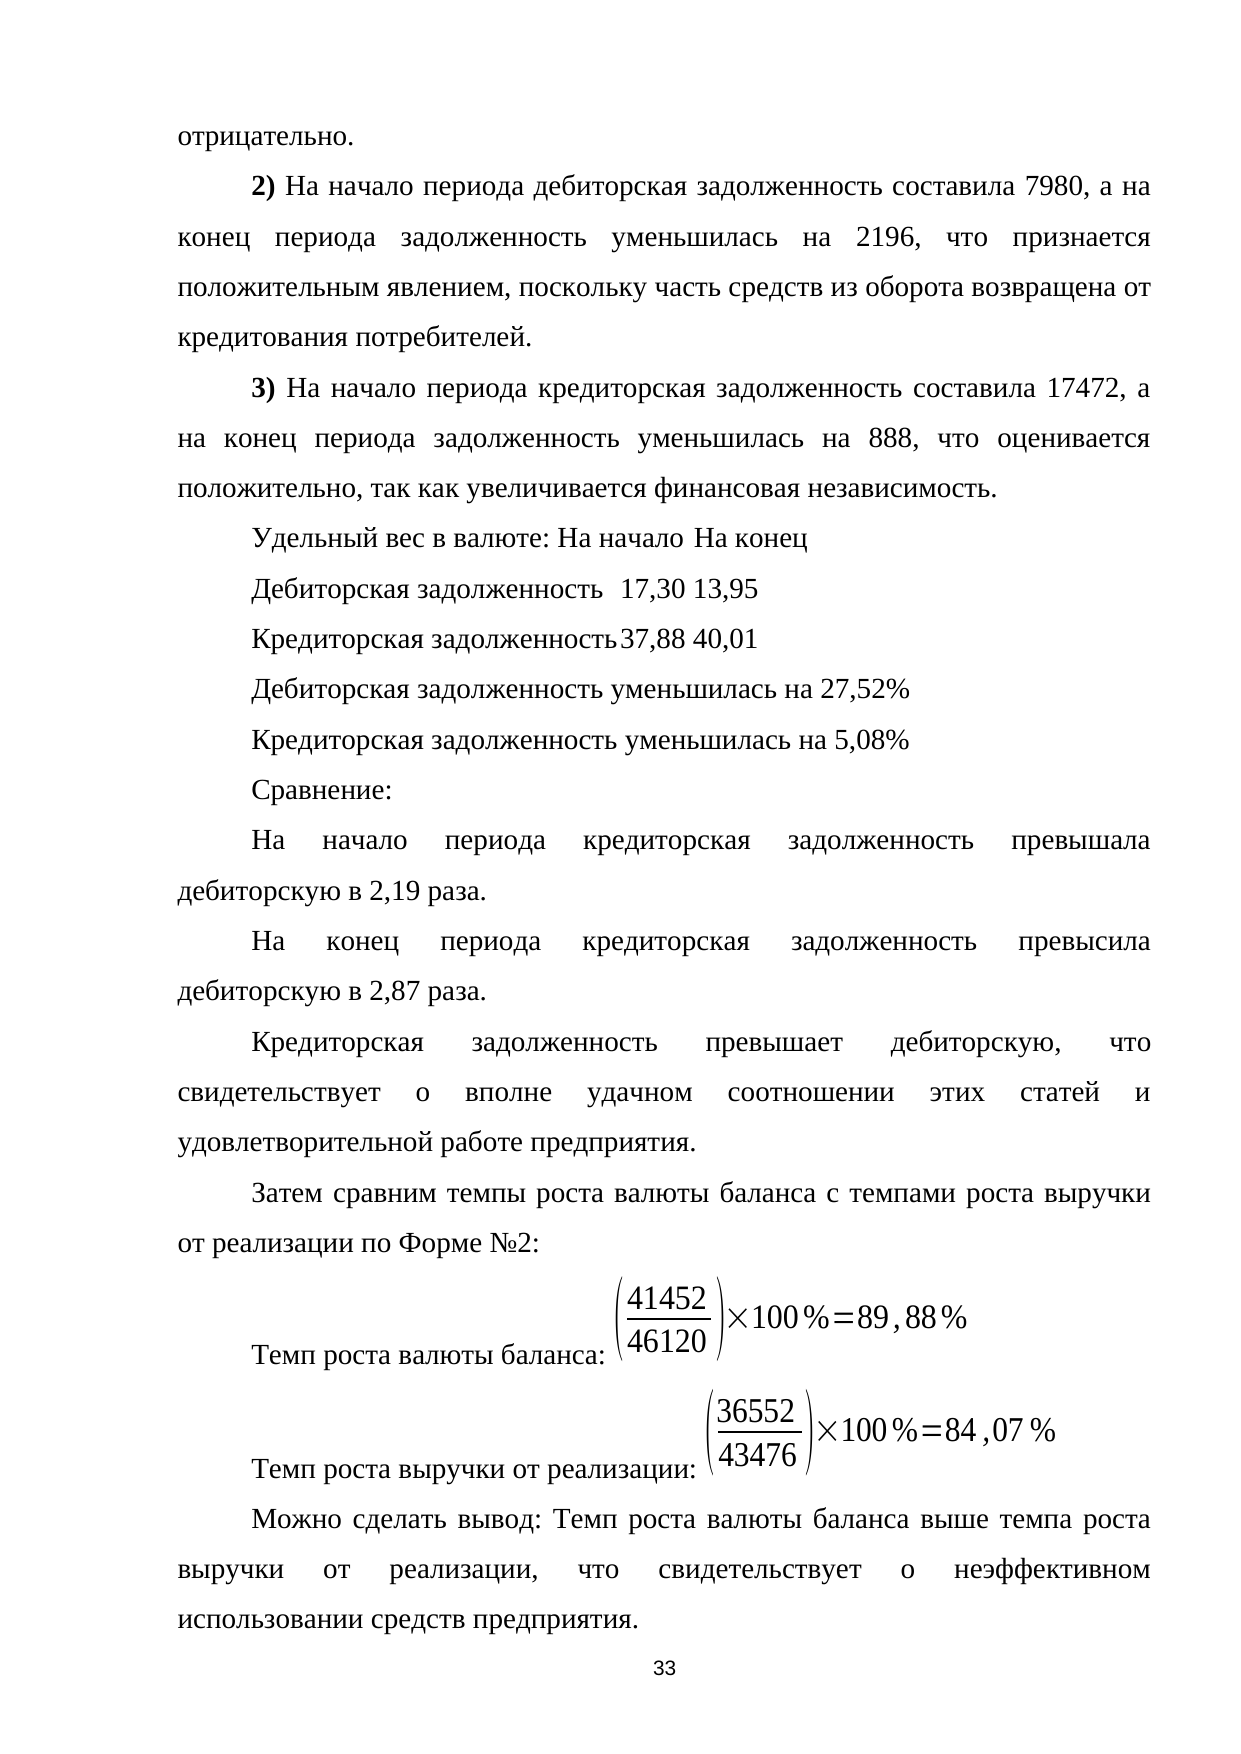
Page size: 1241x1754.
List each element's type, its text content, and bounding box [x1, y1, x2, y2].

text На конец периода кредиторская задолженность превысила дебиторскую в 2,87 раза. [177, 923, 1152, 1007]
text Дебиторская задолженность 17,30 13,95 [177, 571, 1152, 604]
text Дебиторская задолженность уменьшилась на 27,52% [177, 672, 1152, 705]
text Кредиторская задолженность уменьшилась на 5,08% [177, 722, 1152, 755]
text Темп роста валюты баланса: [177, 1275, 1152, 1371]
text Затем сравним темпы роста валюты баланса с темпами роста выручки от реализации по Форме №2: [177, 1175, 1152, 1258]
text Кредиторская задолженность превышает дебиторскую, что свидетельствует о вполне удачном соотношении этих статей и удовлетворительной работе предприятия. [177, 1024, 1152, 1158]
text Удельный вес в валюте: На начало На конец [177, 521, 1152, 554]
text 3) На начало периода кредиторская задолженность составила 17472, а на конец периода задолженность уменьшилась на 888, что оценивается положительно, так как увеличивается финансовая независимость. [177, 370, 1152, 504]
text Можно сделать вывод: Темп роста валюты баланса выше темпа роста выручки от реализации, что свидетельствует о неэффективном использовании средств предприятия. [177, 1501, 1152, 1635]
text Темп роста выручки от реализации: [177, 1387, 1152, 1484]
text На начало периода кредиторская задолженность превышала дебиторскую в 2,19 раза. [177, 822, 1152, 906]
text Сравнение: [177, 772, 1152, 806]
text 2) На начало периода дебиторская задолженность составила 7980, а на конец периода задолженность уменьшилась на 2196, что признается положительным явлением, поскольку часть средств из оборота возвращена от кредитования потребителей. [177, 168, 1152, 353]
text Кредиторская задолженность 37,88 40,01 [177, 621, 1152, 655]
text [177, 118, 1152, 152]
